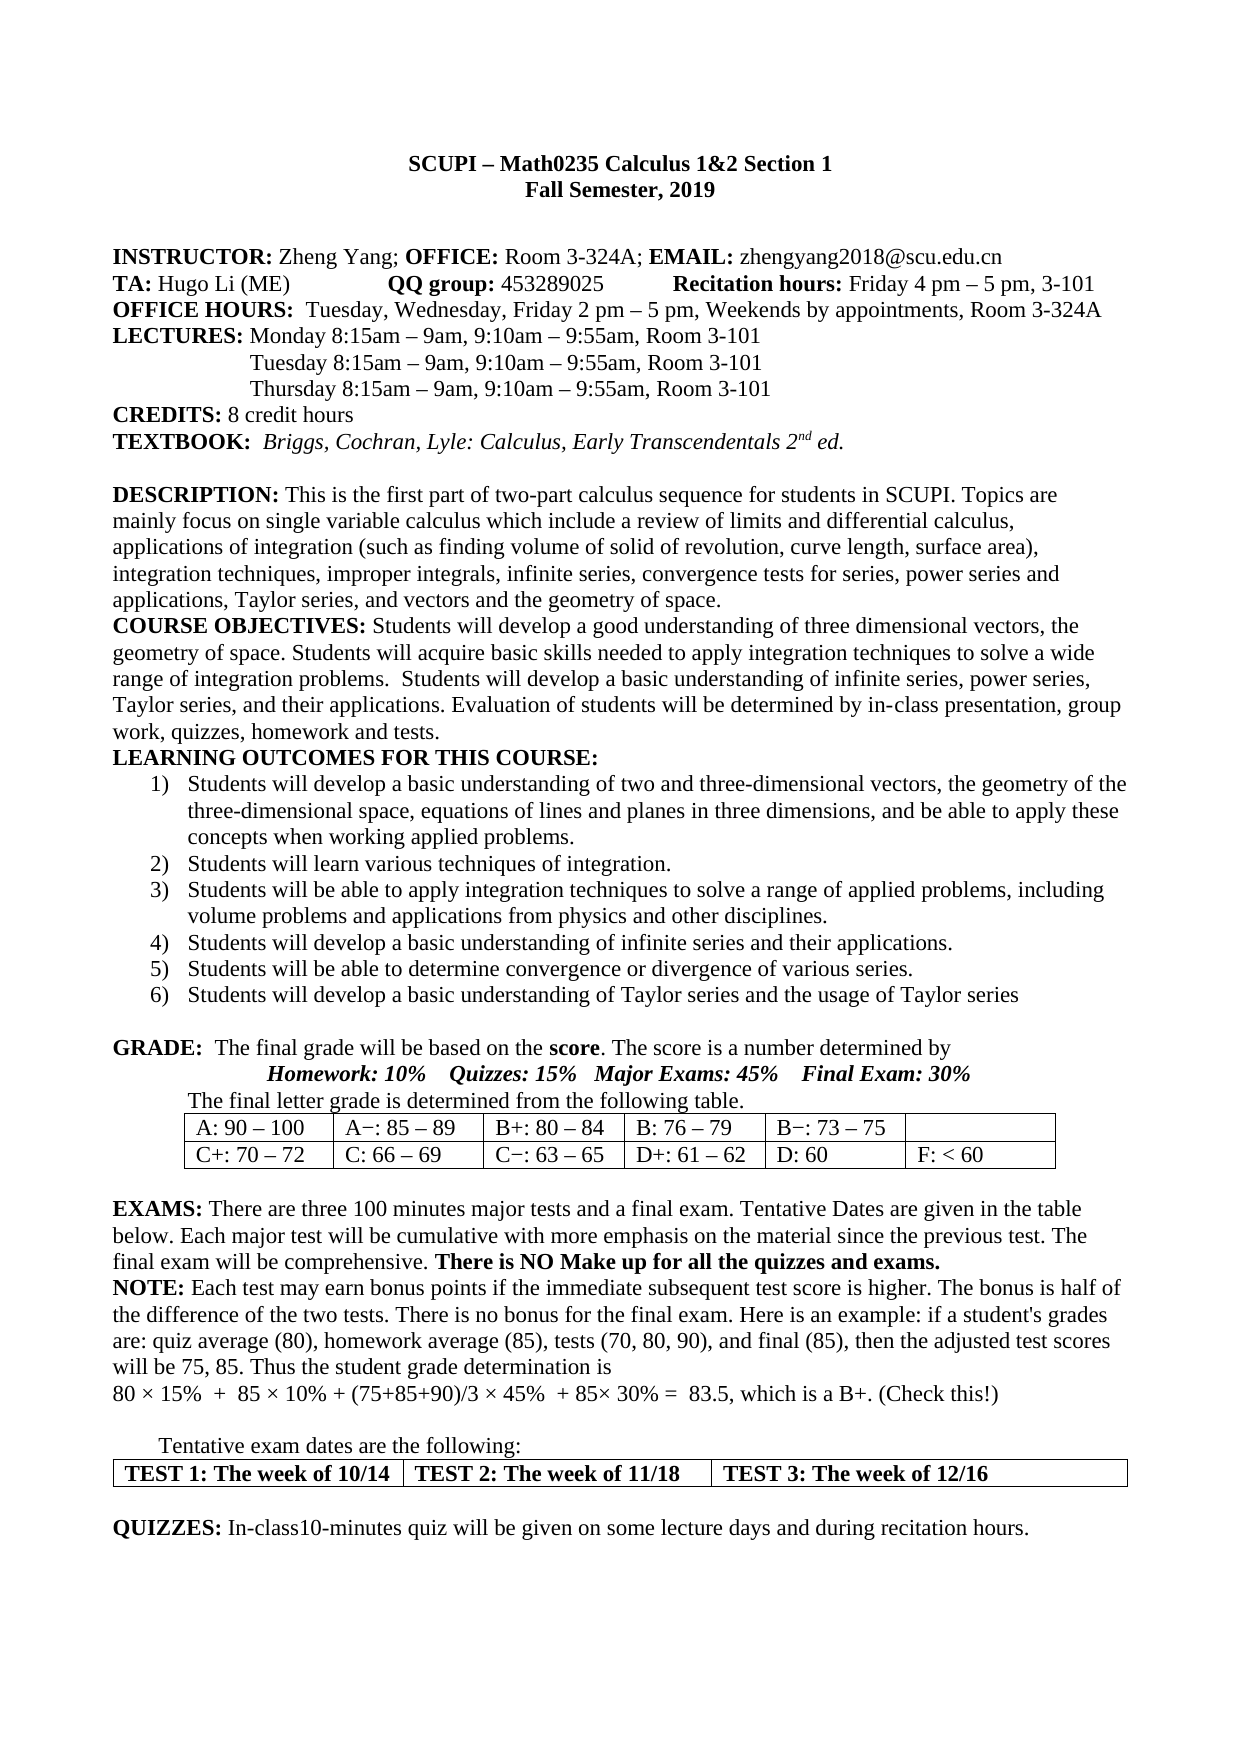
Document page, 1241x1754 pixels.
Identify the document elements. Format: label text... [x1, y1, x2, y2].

table_header [906, 1114, 1055, 1141]
table_header A−: 85 – 89 [334, 1114, 483, 1141]
list Students will be able to determine convergence or divergence of various series. [150, 955, 1128, 981]
text Tentative exam dates are the following: [112, 1432, 1128, 1459]
table_header A: 90 – 100 [185, 1114, 333, 1141]
text COURSE OBJECTIVES: Students will develop a good understanding of three dimensional vectors, the geometry of space. Students will acquire basic skills needed to apply integration techniques to solve a wide range of integration problems. Students will develop a basic understanding of infinite series, power series, Taylor series, and their applications. Evaluation of students will be determined by in-class presentation, group work, quizzes, homework and tests. [112, 612, 1128, 744]
text NOTE: Each test may earn bonus points if the immediate subsequent test score is higher. The bonus is half of the difference of the two tests. There is no bonus for the final exam. Here is an example: if a student's grades are: quiz average (80), homework average (85), tests (70, 80, 90), and final (85), then the adjusted test scores will be 75, 85. Thus the student grade determination is [112, 1274, 1128, 1380]
table_header B+: 80 – 84 [484, 1114, 624, 1141]
table_cell D: 60 [766, 1142, 905, 1168]
text Tuesday 8:15am – 9am, 9:10am – 9:55am, Room 3-101 [112, 349, 1128, 375]
table_header TEST 2: The week of 11/18 [404, 1460, 711, 1486]
table_cell F: < 60 [906, 1142, 1055, 1168]
text Thursday 8:15am – 9am, 9:10am – 9:55am, Room 3-101 [112, 375, 1128, 402]
list Students will develop a basic understanding of two and three-dimensional vectors, the geometry of the three-dimensional space, equations of lines and planes in three dimensions, and be able to apply these concepts when working applied problems. [150, 771, 1128, 849]
text The final letter grade is determined from the following table. [187, 1087, 1128, 1113]
text Fall Semester, 2019 [112, 176, 1128, 203]
text EXAMS: There are three 100 minutes major tests and a final exam. Tentative Dates are given in the table below. Each major test will be cumulative with more emphasis on the material since the previous test. The final exam will be comprehensive. There is NO Make up for all the quizzes and exams. [112, 1195, 1128, 1274]
table_header TEST 1: The week of 10/14 [114, 1460, 403, 1486]
text 80 × 15% + 85 × 10% + (75+85+90)/3 × 45% + 85× 30% = 83.5, which is a B+. (Check this!) [112, 1380, 1128, 1406]
text LEARNING OUTCOMES FOR THIS COURSE: [112, 744, 1128, 771]
list Students will learn various techniques of integration. [150, 849, 1128, 876]
table_cell C−: 63 – 65 [484, 1142, 624, 1168]
text SCUPI – Math0235 Calculus 1&2 Section 1 [112, 150, 1128, 176]
text Homework: 10% Quizzes: 15% Major Exams: 45% Final Exam: 30% [112, 1060, 1128, 1087]
text INSTRUCTOR: Zheng Yang; OFFICE: Room 3-324A; EMAIL: zhengyang2018@scu.edu.cn [112, 243, 1128, 270]
table_header TEST 3: The week of 12/16 [712, 1460, 1127, 1486]
table_header B−: 73 – 75 [766, 1114, 905, 1141]
table_cell D+: 61 – 62 [625, 1142, 765, 1168]
text TA: Hugo Li (ME) QQ group: 453289025 Recitation hours: Friday 4 pm – 5 pm, 3-101 [112, 270, 1128, 296]
text QUIZZES: In-class10-minutes quiz will be given on some lecture days and during recitation hours. [112, 1514, 1128, 1540]
text TEXTBOOK: Briggs, Cochran, Lyle: Calculus, Early Transcendentals 2nd ed. [112, 428, 1128, 454]
table_header B: 76 – 79 [625, 1114, 765, 1141]
list Students will develop a basic understanding of Taylor series and the usage of Taylor series [150, 981, 1128, 1008]
text CREDITS: 8 credit hours [112, 402, 1128, 428]
list Students will be able to apply integration techniques to solve a range of applied problems, including volume problems and applications from physics and other disciplines. [150, 876, 1128, 929]
table_cell C+: 70 – 72 [185, 1142, 333, 1168]
table_cell C: 66 – 69 [334, 1142, 483, 1168]
text GRADE: The final grade will be based on the score. The score is a number determined by [112, 1034, 1128, 1060]
text DESCRIPTION: This is the first part of two-part calculus sequence for students in SCUPI. Topics are mainly focus on single variable calculus which include a review of limits and differential calculus, applications of integration (such as finding volume of solid of revolution, curve length, surface area), integration techniques, improper integrals, infinite series, convergence tests for series, power series and applications, Taylor series, and vectors and the geometry of space. [112, 481, 1128, 612]
text OFFICE HOURS: Tuesday, Wednesday, Friday 2 pm – 5 pm, Weekends by appointments, Room 3-324A [112, 296, 1128, 322]
list Students will develop a basic understanding of infinite series and their applications. [150, 929, 1128, 955]
text LECTURES: Monday 8:15am – 9am, 9:10am – 9:55am, Room 3-101 [112, 322, 1128, 349]
